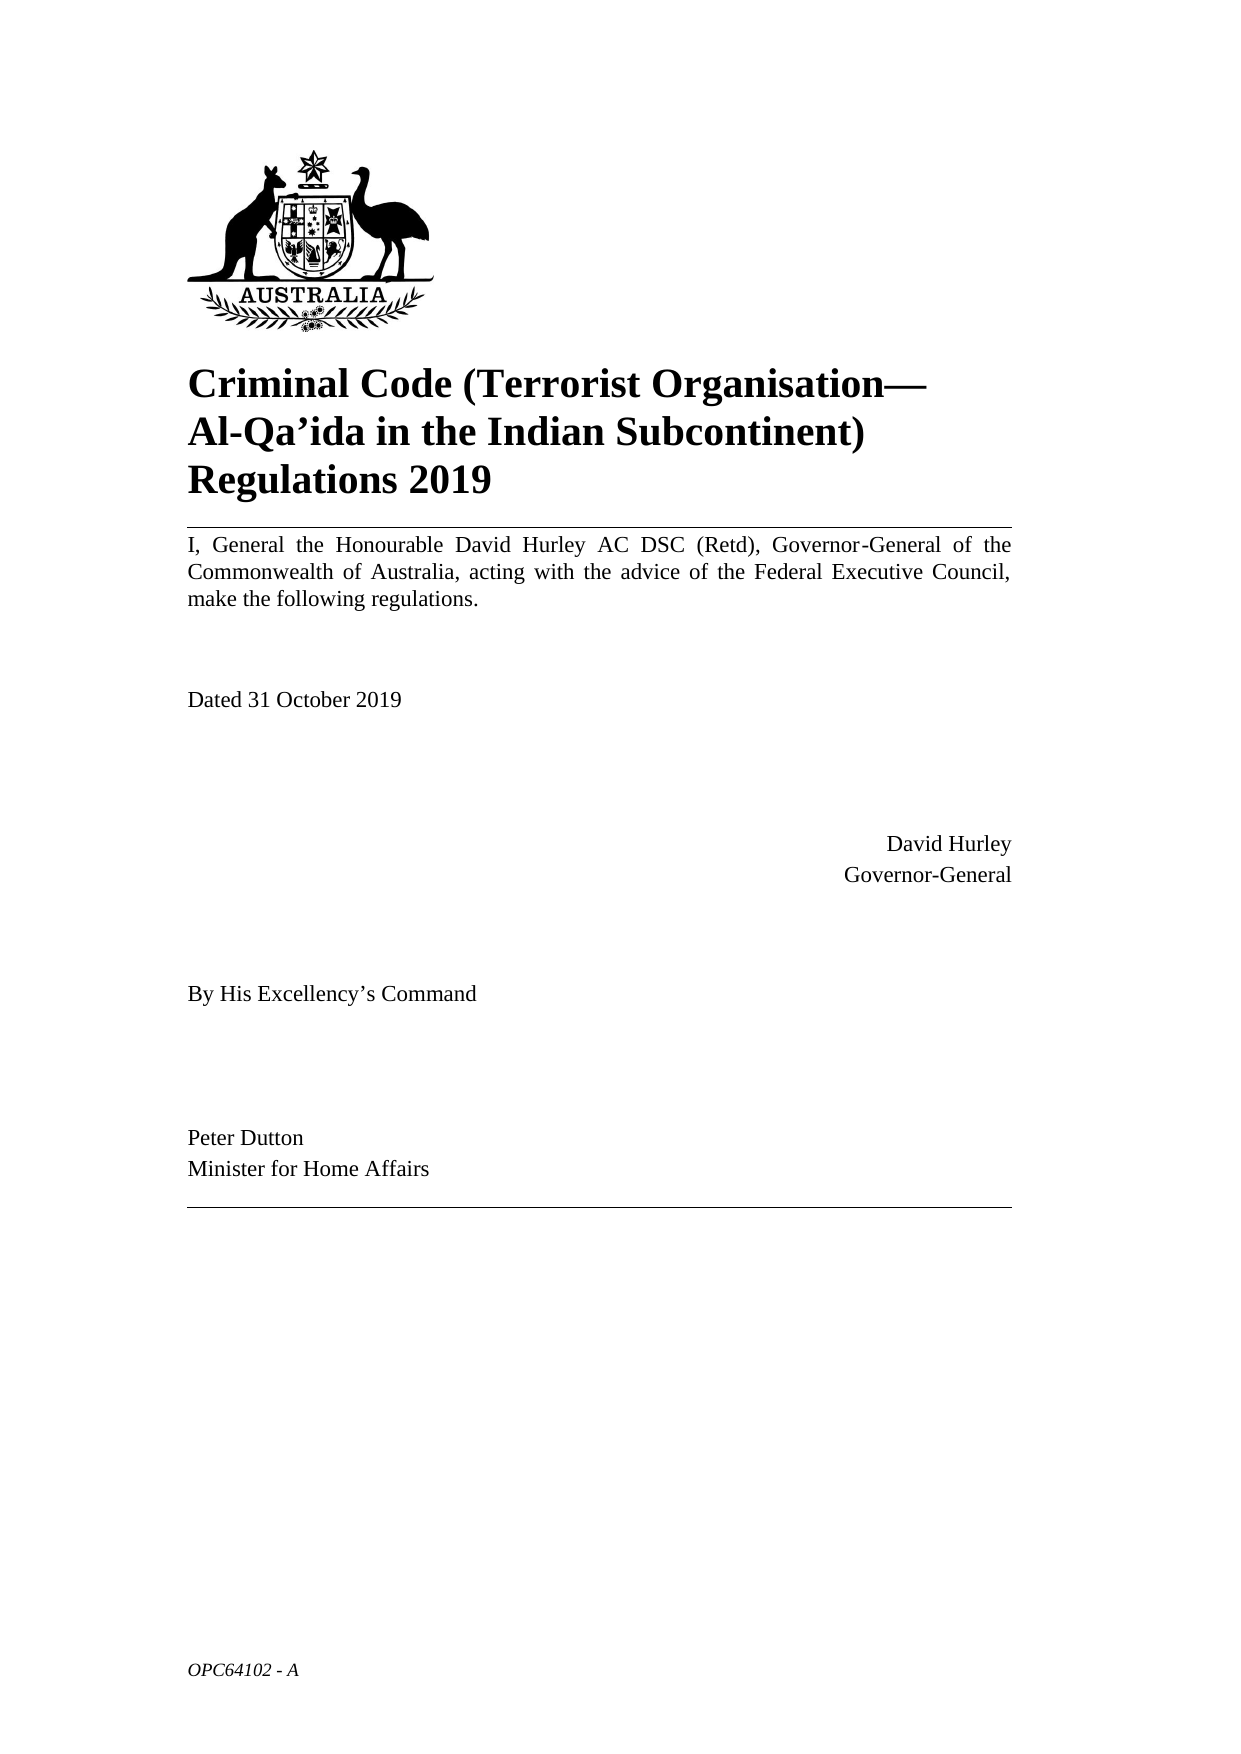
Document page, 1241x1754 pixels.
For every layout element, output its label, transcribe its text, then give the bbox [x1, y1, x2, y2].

text Dated 31 October 2019 [187, 686, 1012, 713]
picture [187, 150, 434, 332]
text David Hurley [228, 825, 1012, 857]
text By His Excellency’s Command [187, 975, 1012, 1007]
text I, General the Honourable David Hurley AC DSC (Retd), Governor-General of the Commonwealth of Australia, acting with the advice of the Federal Executive Council, make the following regulations. [187, 528, 1012, 611]
text Minister for Home Affairs [187, 1150, 1012, 1207]
text Governor-General [228, 857, 1012, 888]
text Peter Dutton [187, 1119, 1012, 1150]
text Criminal Code (Terrorist Organisation—Al-Qa’ida in the Indian Subcontinent) Regulations 2019 [187, 358, 1053, 502]
